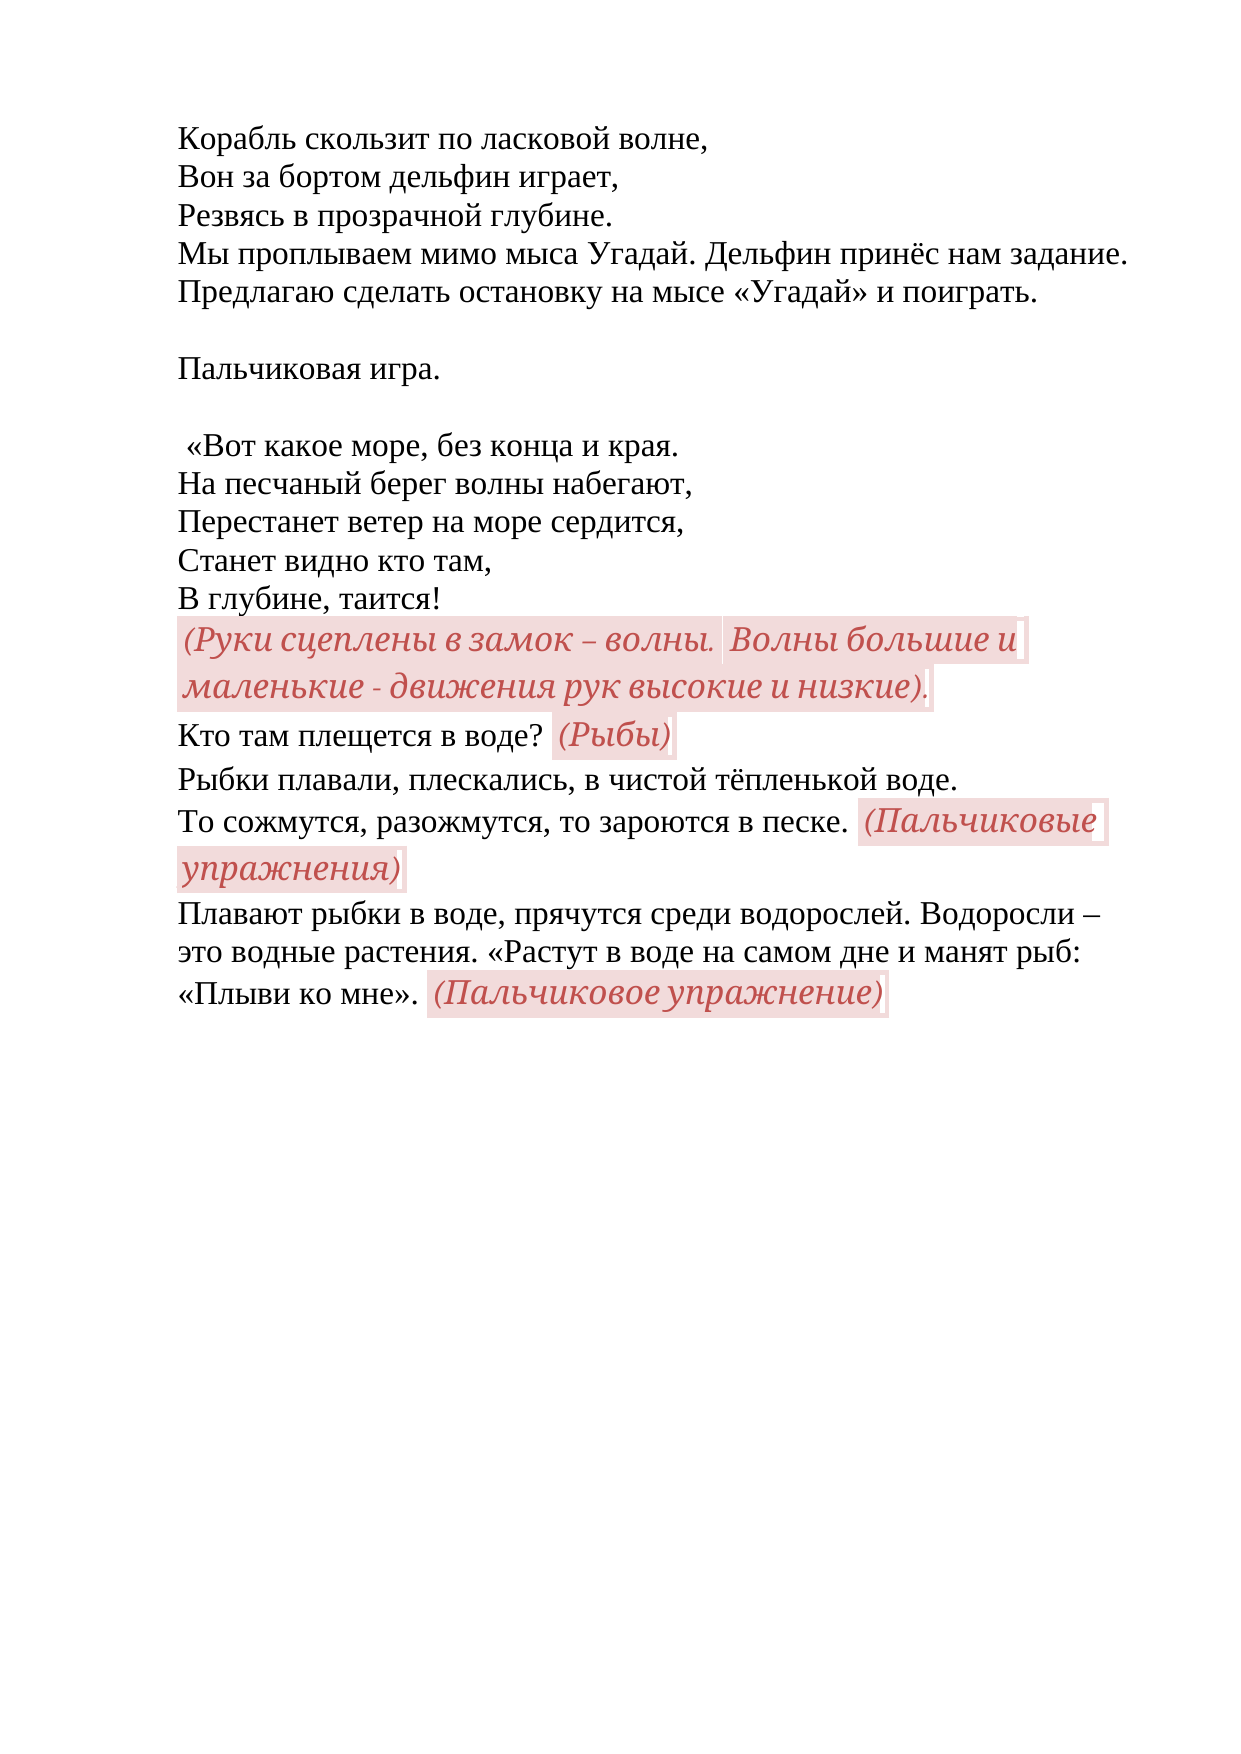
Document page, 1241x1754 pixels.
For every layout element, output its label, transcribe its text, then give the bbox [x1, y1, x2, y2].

text Резвясь в прозрачной глубине. [177, 195, 1152, 233]
text Пальчиковая игра. [177, 348, 1152, 386]
text Предлагаю сделать остановку на мысе «Угадай» и поиграть. [177, 271, 1152, 310]
text Мы проплываем мимо мыса Угадай. Дельфин принёс нам задание. [177, 233, 1152, 271]
text «Вот какое море, без конца и края. На песчаный берег волны набегают, Перестанет ветер на море сердится, Станет видно кто там, В глубине, таится! (Руки сцеплены в замок – волны. Волны большие и маленькие - движения рук высокие и низкие). Кто там плещется в воде? (Рыбы) Рыбки плавали, плескались, в чистой тёпленькой воде. То сожмутся, разожмутся, то зароются в песке. (Пальчиковые упражнения) Плавают рыбки в воде, прячутся среди водорослей. Водоросли – это водные растения. «Растут в воде на самом дне и манят рыб: «Плыви ко мне». (Пальчиковое упражнение) [177, 425, 1152, 1046]
text Вон за бортом дельфин играет, [177, 156, 1152, 195]
text Корабль скользит по ласковой волне, [177, 118, 1152, 156]
